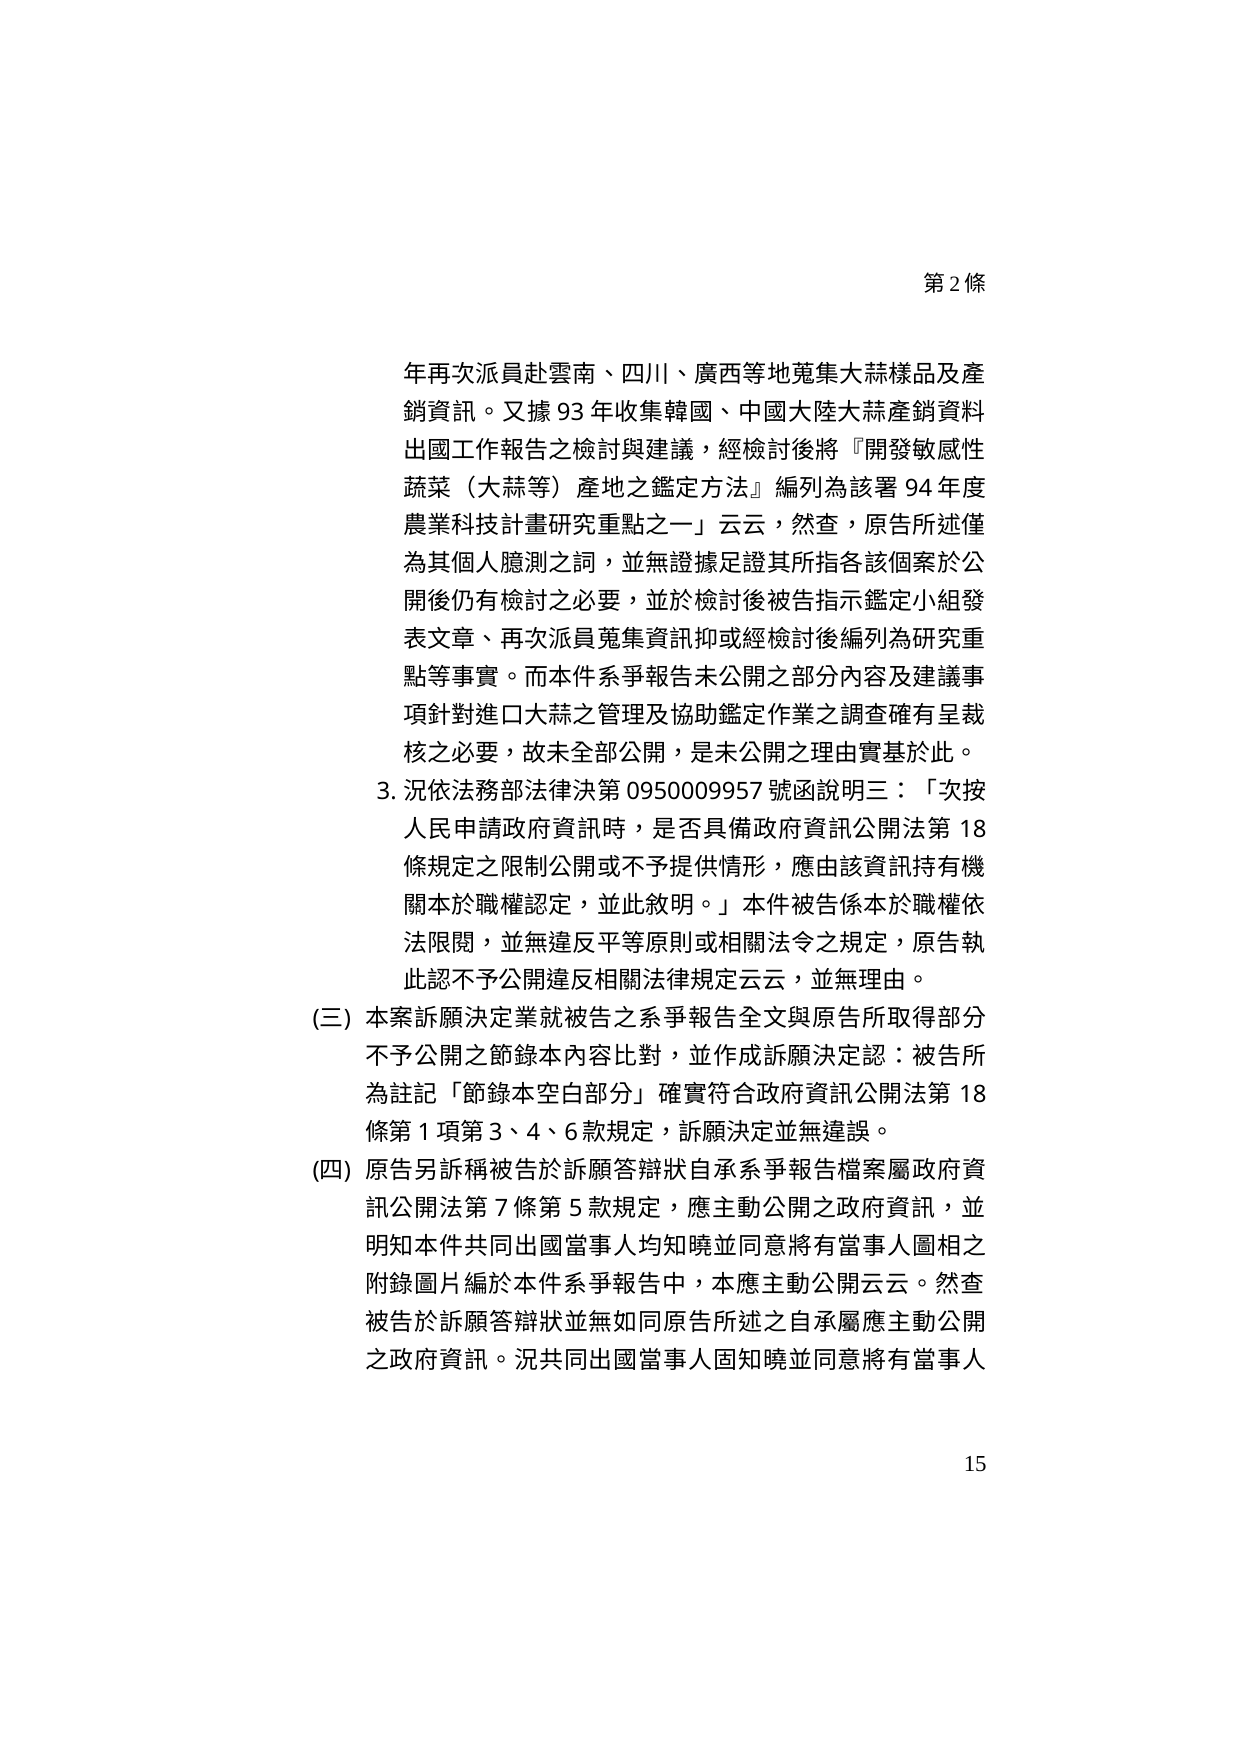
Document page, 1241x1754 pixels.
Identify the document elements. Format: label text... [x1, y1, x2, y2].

text (三) 本案訴願決定業就被告之系爭報告全文與原告所取得部分不予公開之節錄本內容比對，並作成訴願決定認：被告所為註記「節錄本空白部分」確實符合政府資訊公開法第18條第1項第3、4、6款規定，訴願決定並無違誤。 [312, 997, 986, 1148]
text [376, 352, 986, 769]
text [312, 1148, 986, 1376]
text 3. 況依法務部法律決第0950009957號函說明三：「次按人民申請政府資訊時，是否具備政府資訊公開法第18條規定之限制公開或不予提供情形，應由該資訊持有機關本於職權認定，並此敘明。」本件被告係本於職權依法限閱，並無違反平等原則或相關法令之規定，原告執此認不予公開違反相關法律規定云云，並無理由。 [376, 769, 986, 997]
